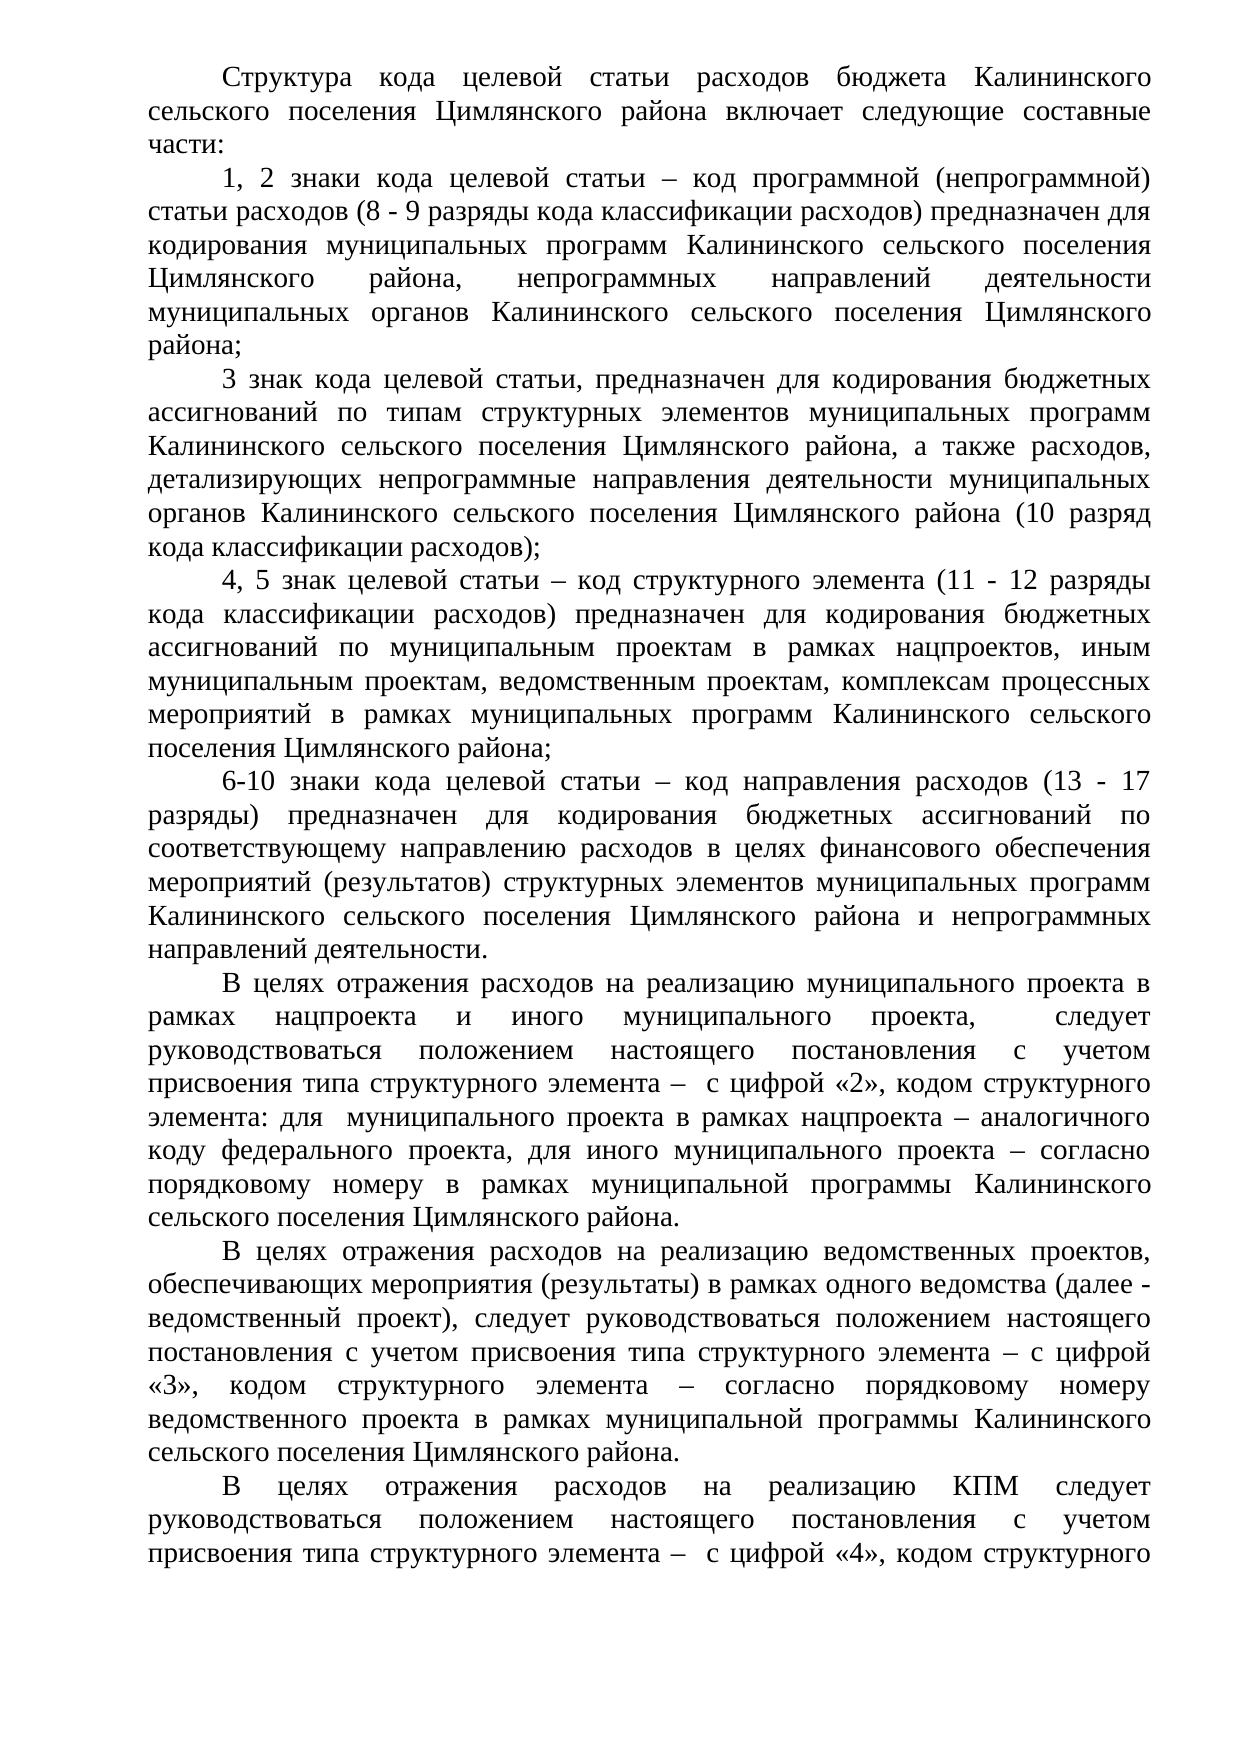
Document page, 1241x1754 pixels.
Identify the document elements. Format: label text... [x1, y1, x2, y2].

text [148, 1468, 1152, 1568]
text 6-10 знаки кода целевой статьи – код направления расходов (13 - 17 разряды) предназначен для кодирования бюджетных ассигнований по соответствующему направлению расходов в целях финансового обеспечения мероприятий (результатов) структурных элементов муниципальных программ Калининского сельского поселения Цимлянского района и непрограммных направлений деятельности. [148, 763, 1152, 965]
text В целях отражения расходов на реализацию муниципального проекта в рамках нацпроекта и иного муниципального проекта, следует руководствоваться положением настоящего постановления с учетом присвоения типа структурного элемента – с цифрой «2», кодом структурного элемента: для муниципального проекта в рамках нацпроекта – аналогичного коду федерального проекта, для иного муниципального проекта – согласно порядковому номеру в рамках муниципальной программы Калининского сельского поселения Цимлянского района. [148, 965, 1152, 1233]
text 4, 5 знак целевой статьи – код структурного элемента (11 - 12 разряды кода классификации расходов) предназначен для кодирования бюджетных ассигнований по муниципальным проектам в рамках нацпроектов, иным муниципальным проектам, ведомственным проектам, комплексам процессных мероприятий в рамках муниципальных программ Калининского сельского поселения Цимлянского района; [148, 562, 1152, 763]
text 1, 2 знаки кода целевой статьи – код программной (непрограммной) статьи расходов (8 - 9 разряды кода классификации расходов) предназначен для кодирования муниципальных программ Калининского сельского поселения Цимлянского района, непрограммных направлений деятельности муниципальных органов Калининского сельского поселения Цимлянского района; [148, 160, 1152, 361]
text В целях отражения расходов на реализацию ведомственных проектов, обеспечивающих мероприятия (результаты) в рамках одного ведомства (далее - ведомственный проект), следует руководствоваться положением настоящего постановления с учетом присвоения типа структурного элемента – с цифрой «3», кодом структурного элемента – согласно порядковому номеру ведомственного проекта в рамках муниципальной программы Калининского сельского поселения Цимлянского района. [148, 1233, 1152, 1468]
text Структура кода целевой статьи расходов бюджета Калининского сельского поселения Цимлянского района включает следующие составные части: [148, 59, 1152, 160]
text 3 знак кода целевой статьи, предназначен для кодирования бюджетных ассигнований по типам структурных элементов муниципальных программ Калининского сельского поселения Цимлянского района, а также расходов, детализирующих непрограммные направления деятельности муниципальных органов Калининского сельского поселения Цимлянского района (10 разряд кода классификации расходов); [148, 361, 1152, 562]
